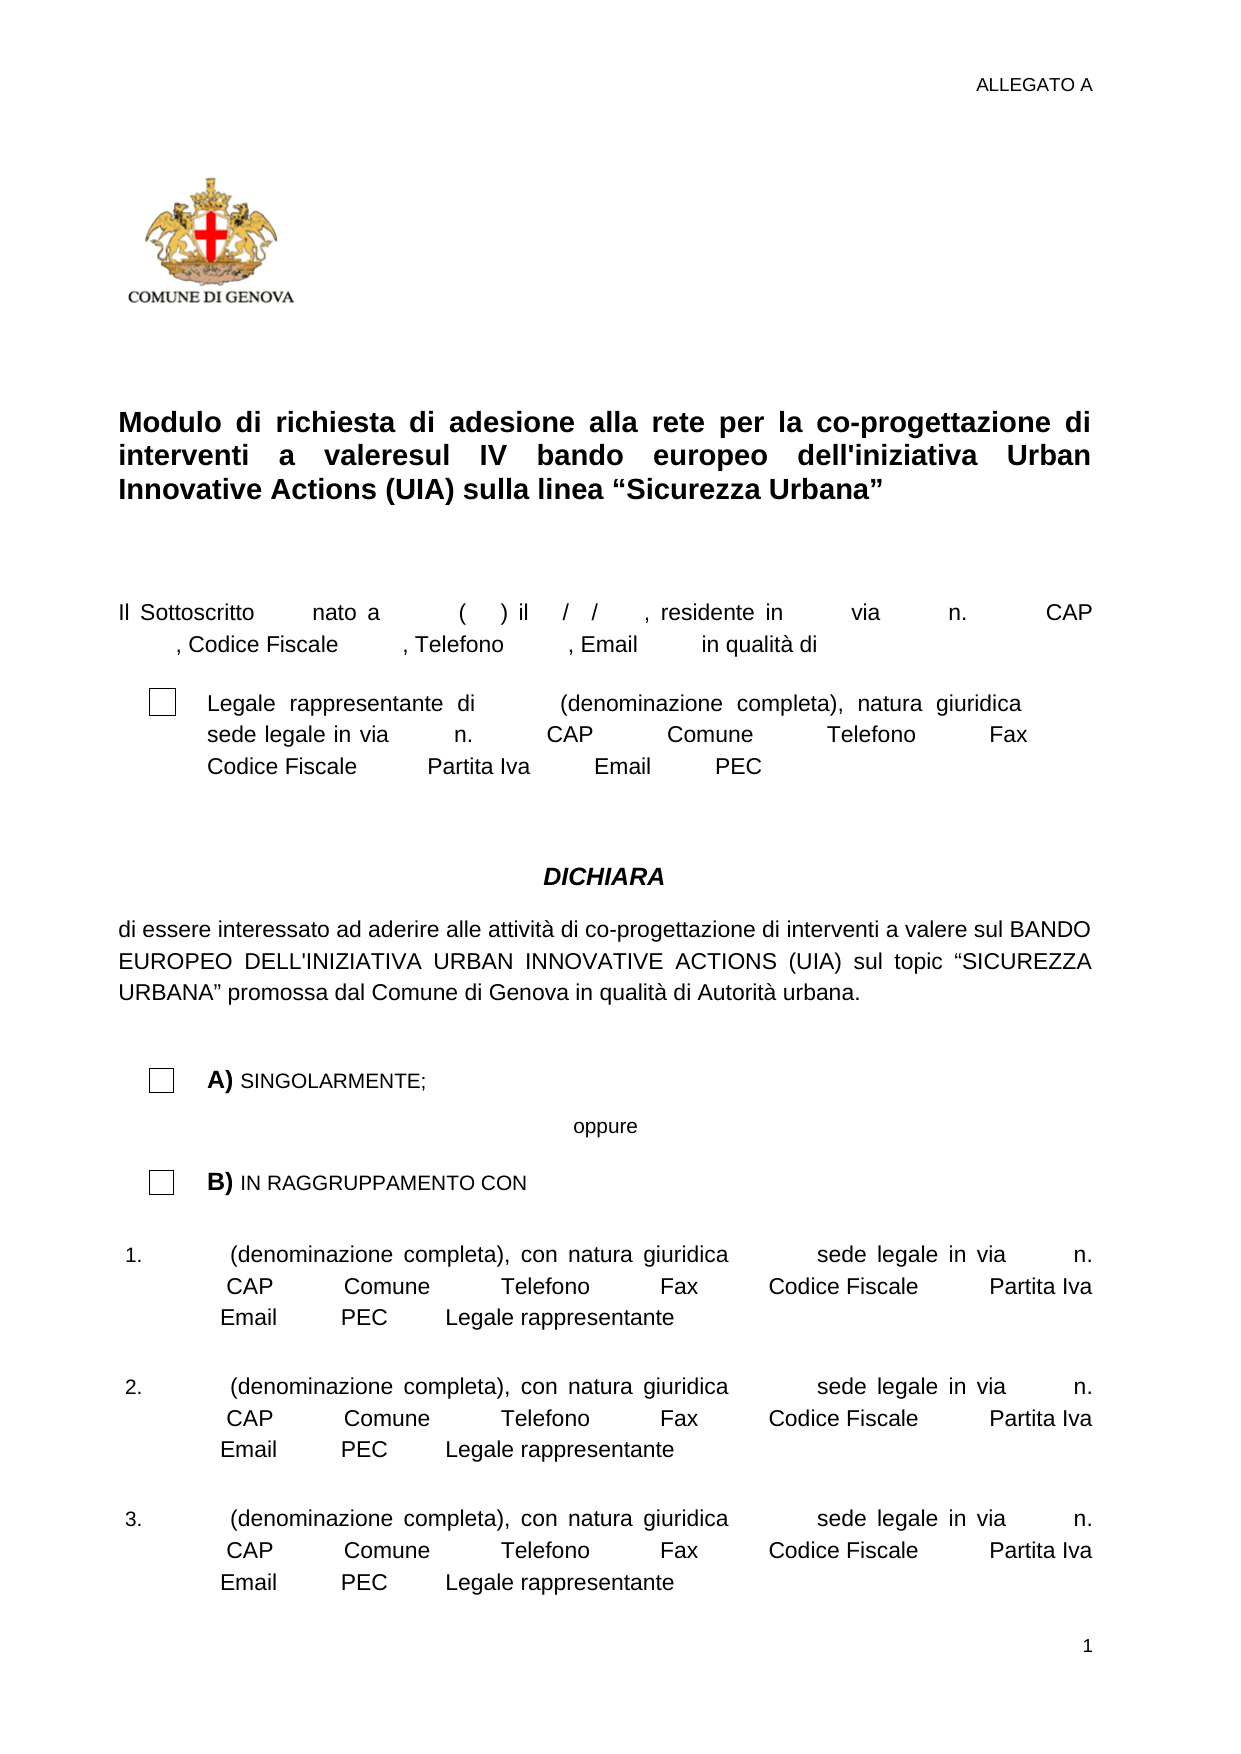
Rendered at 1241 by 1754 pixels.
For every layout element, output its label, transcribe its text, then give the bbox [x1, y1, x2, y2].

text oppure [118, 1113, 1093, 1137]
text Modulo di richiesta di adesione alla rete per la co-progettazione di interventi a valeresul IV bando europeo dell'iniziativa Urban Innovative Actions (UIA) sulla linea “Sicurezza Urbana” [118, 405, 1093, 505]
picture [118, 147, 306, 334]
text Legale rappresentante di (denominazione completa), natura giuridica sede legale in n. CAP Comune Telefono Fax Codice Fiscale Partita Iva Email PEC [148, 687, 1093, 779]
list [125, 1373, 1093, 1463]
text DICHIARA [118, 862, 1093, 891]
text a ( ) il / / , residente in n. CAP , Codice Fiscale , Telefono , Email in qualità di [118, 599, 1093, 657]
text B) IN RAGGRUPPAMENTO CON [148, 1167, 1093, 1196]
text di essere interessato ad aderire alle attività di co-progettazione di interventi a valere sul BANDO EUROPEO DELL'INIZIATIVA URBAN INNOVATIVE ACTIONS (UIA) sul topic “SICUREZZA URBANA” promossa dal Comune di Genova in qualità di Autorità urbana. [118, 916, 1093, 1006]
text A) SINGOLARMENTE; [148, 1064, 1093, 1093]
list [125, 1505, 1093, 1595]
